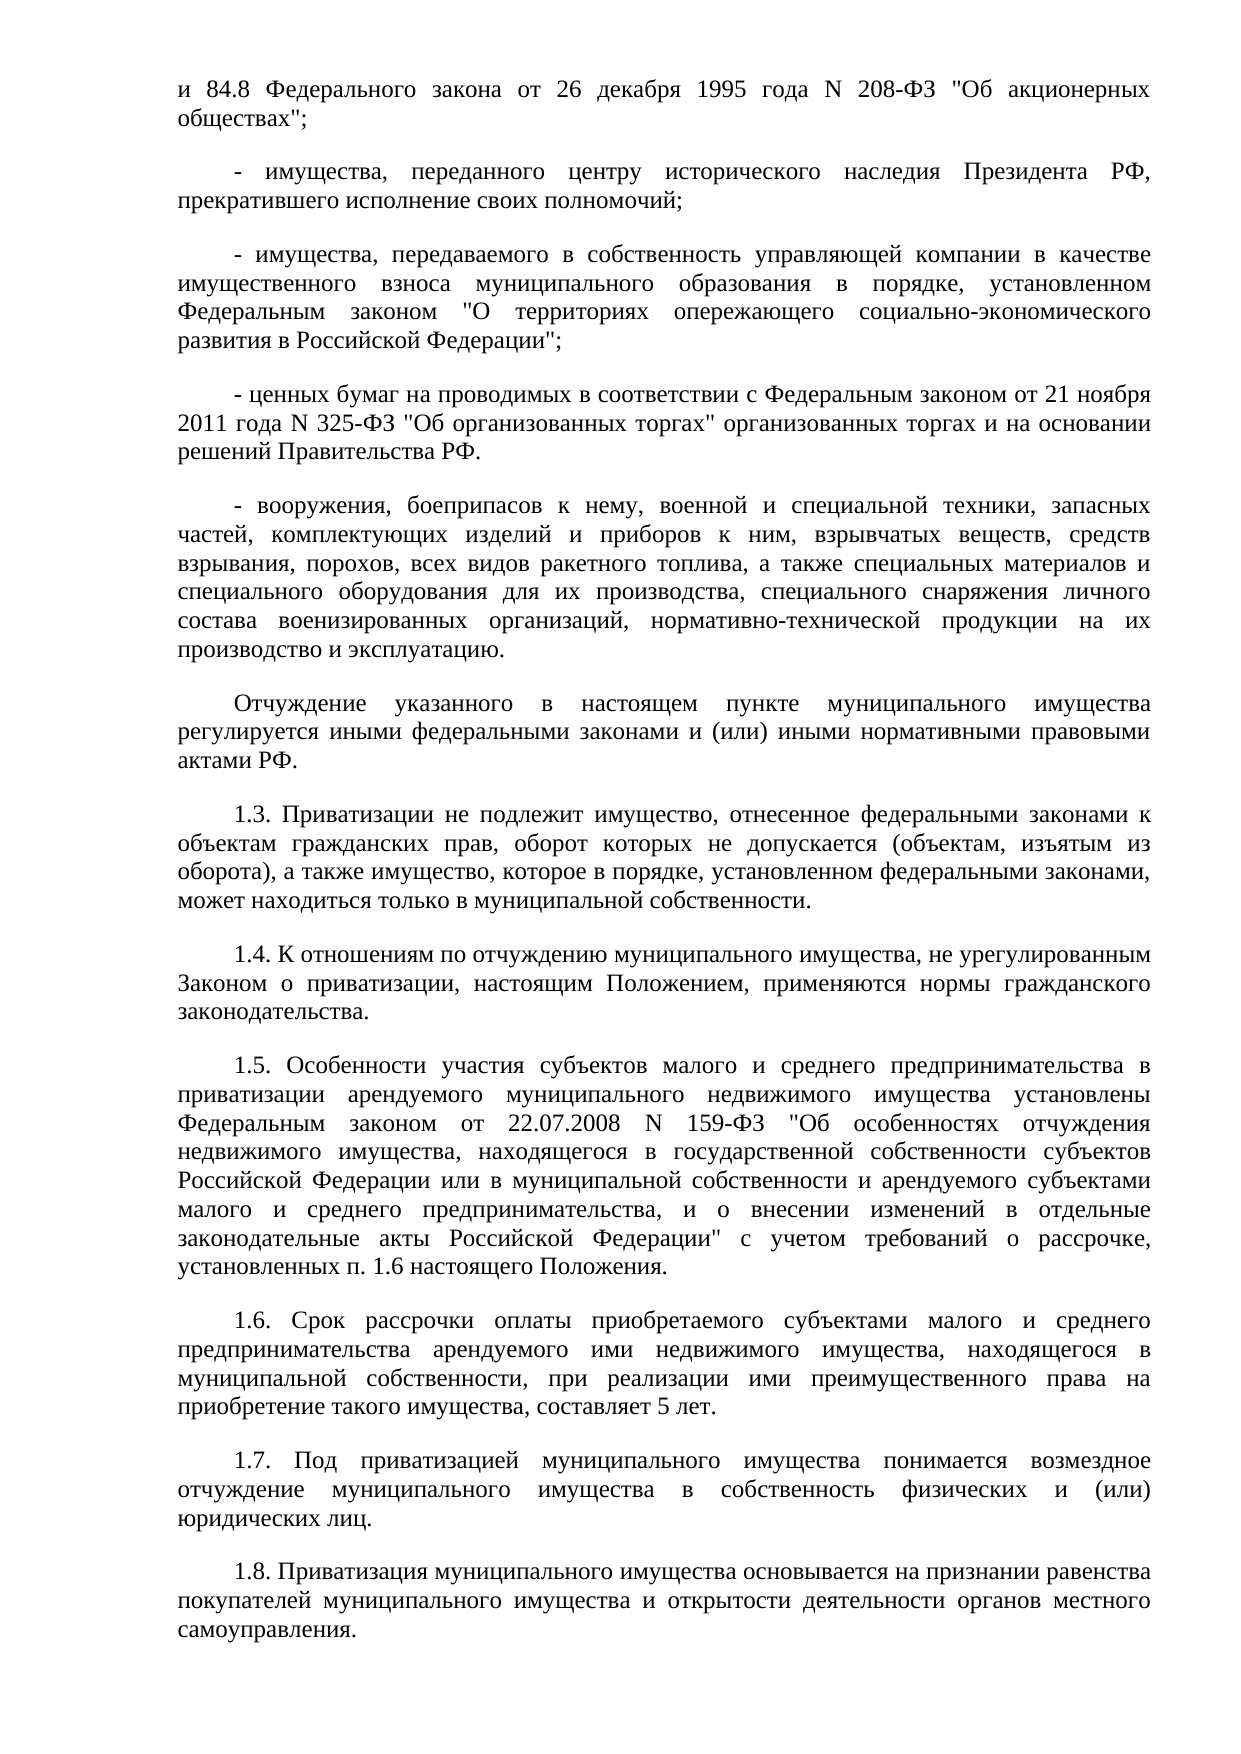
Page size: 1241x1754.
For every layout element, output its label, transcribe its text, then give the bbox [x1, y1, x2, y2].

text 1.8. Приватизация муниципального имущества основывается на признании равенства покупателей муниципального имущества и открытости деятельности органов местного самоуправления. [177, 1556, 1152, 1643]
text 1.5. Особенности участия субъектов малого и среднего предпринимательства в приватизации арендуемого муниципального недвижимого имущества установлены Федеральным законом от 22.07.2008 N 159-ФЗ "Об особенностях отчуждения недвижимого имущества, находящегося в государственной собственности субъектов Российской Федерации или в муниципальной собственности и арендуемого субъектами малого и среднего предпринимательства, и о внесении изменений в отдельные законодательные акты Российской Федерации" с учетом требований о рассрочке, установленных п. 1.6 настоящего Положения. [177, 1050, 1152, 1280]
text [177, 74, 1152, 131]
text 1.3. Приватизации не подлежит имущество, отнесенное федеральными законами к объектам гражданских прав, оборот которых не допускается (объектам, изъятым из оборота), а также имущество, которое в порядке, установленном федеральными законами, может находиться только в муниципальной собственности. [177, 799, 1152, 914]
text - имущества, переданного центру исторического наследия Президента РФ, прекратившего исполнение своих полномочий; [177, 156, 1152, 214]
text 1.4. К отношениям по отчуждению муниципального имущества, не урегулированным Законом о приватизации, настоящим Положением, применяются нормы гражданского законодательства. [177, 939, 1152, 1025]
text - вооружения, боеприпасов к нему, военной и специальной техники, запасных частей, комплектующих изделий и приборов к ним, взрывчатых веществ, средств взрывания, порохов, всех видов ракетного топлива, а также специальных материалов и специального оборудования для их производства, специального снаряжения личного состава военизированных организаций, нормативно-технической продукции на их производство и эксплуатацию. [177, 490, 1152, 663]
text 1.6. Срок рассрочки оплаты приобретаемого субъектами малого и среднего предпринимательства арендуемого ими недвижимого имущества, находящегося в муниципальной собственности, при реализации ими преимущественного права на приобретение такого имущества, составляет 5 лет. [177, 1305, 1152, 1420]
text 1.7. Под приватизацией муниципального имущества понимается возмездное отчуждение муниципального имущества в собственность физических и (или) юридических лиц. [177, 1445, 1152, 1531]
text Отчуждение указанного в настоящем пункте муниципального имущества регулируется иными федеральными законами и (или) иными нормативными правовыми актами РФ. [177, 688, 1152, 774]
text - ценных бумаг на проводимых в соответствии с Федеральным законом от 21 ноября 2011 года N 325-ФЗ "Об организованных торгах" организованных торгах и на основании решений Правительства РФ. [177, 379, 1152, 465]
text - имущества, передаваемого в собственность управляющей компании в качестве имущественного взноса муниципального образования в порядке, установленном Федеральным законом "О территориях опережающего социально-экономического развития в Российской Федерации"; [177, 239, 1152, 354]
